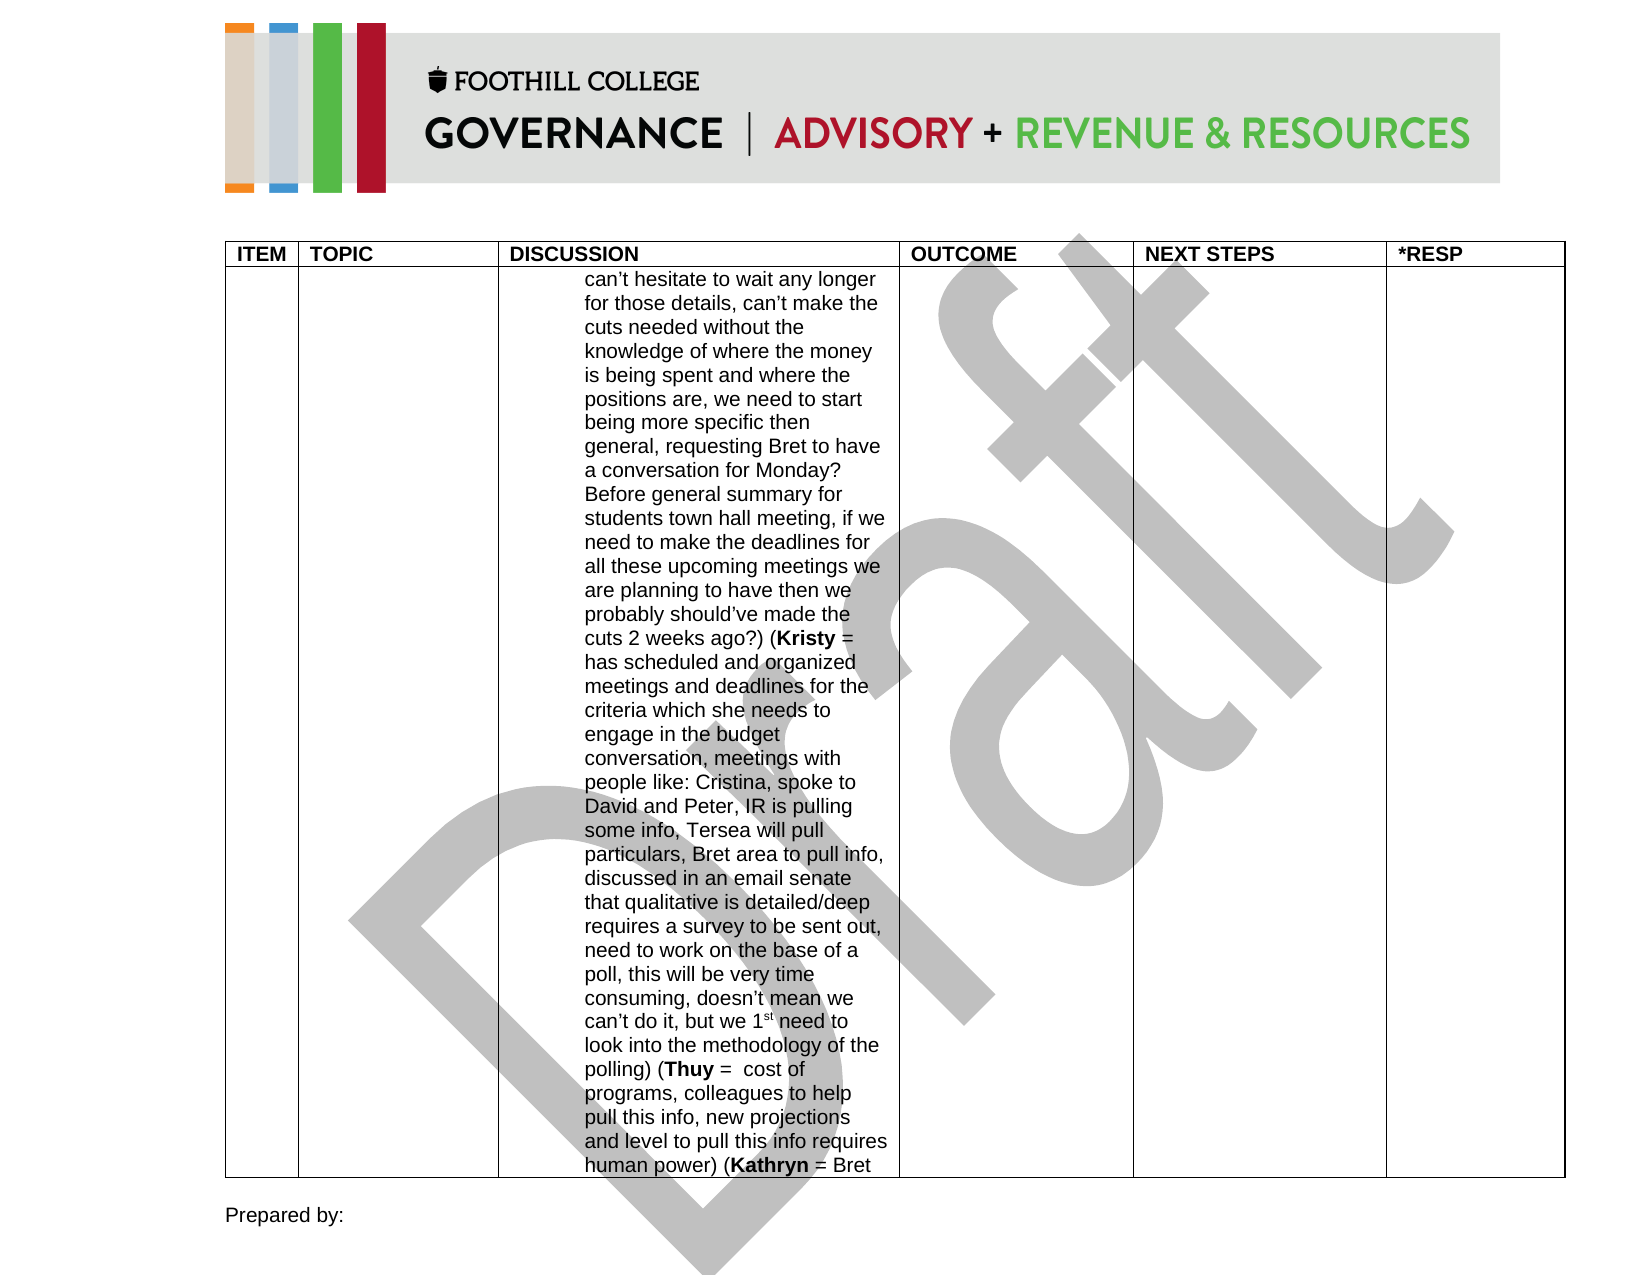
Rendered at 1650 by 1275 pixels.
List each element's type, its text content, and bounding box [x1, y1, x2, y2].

table_cell 6 [226, 267, 298, 1177]
table_cell [1387, 267, 1564, 1177]
table_header OUTCOME [900, 242, 1133, 266]
table_cell [299, 267, 498, 1177]
table_header DISCUSSION [499, 242, 899, 266]
table_cell [900, 267, 1133, 1177]
table_cell [1134, 267, 1386, 1177]
picture [225, 23, 1500, 193]
table_header NEXT STEPS [1134, 242, 1386, 266]
table_header TOPIC [299, 242, 498, 266]
table_header ITEM [226, 242, 298, 266]
table_header *RESP [1387, 242, 1564, 266]
